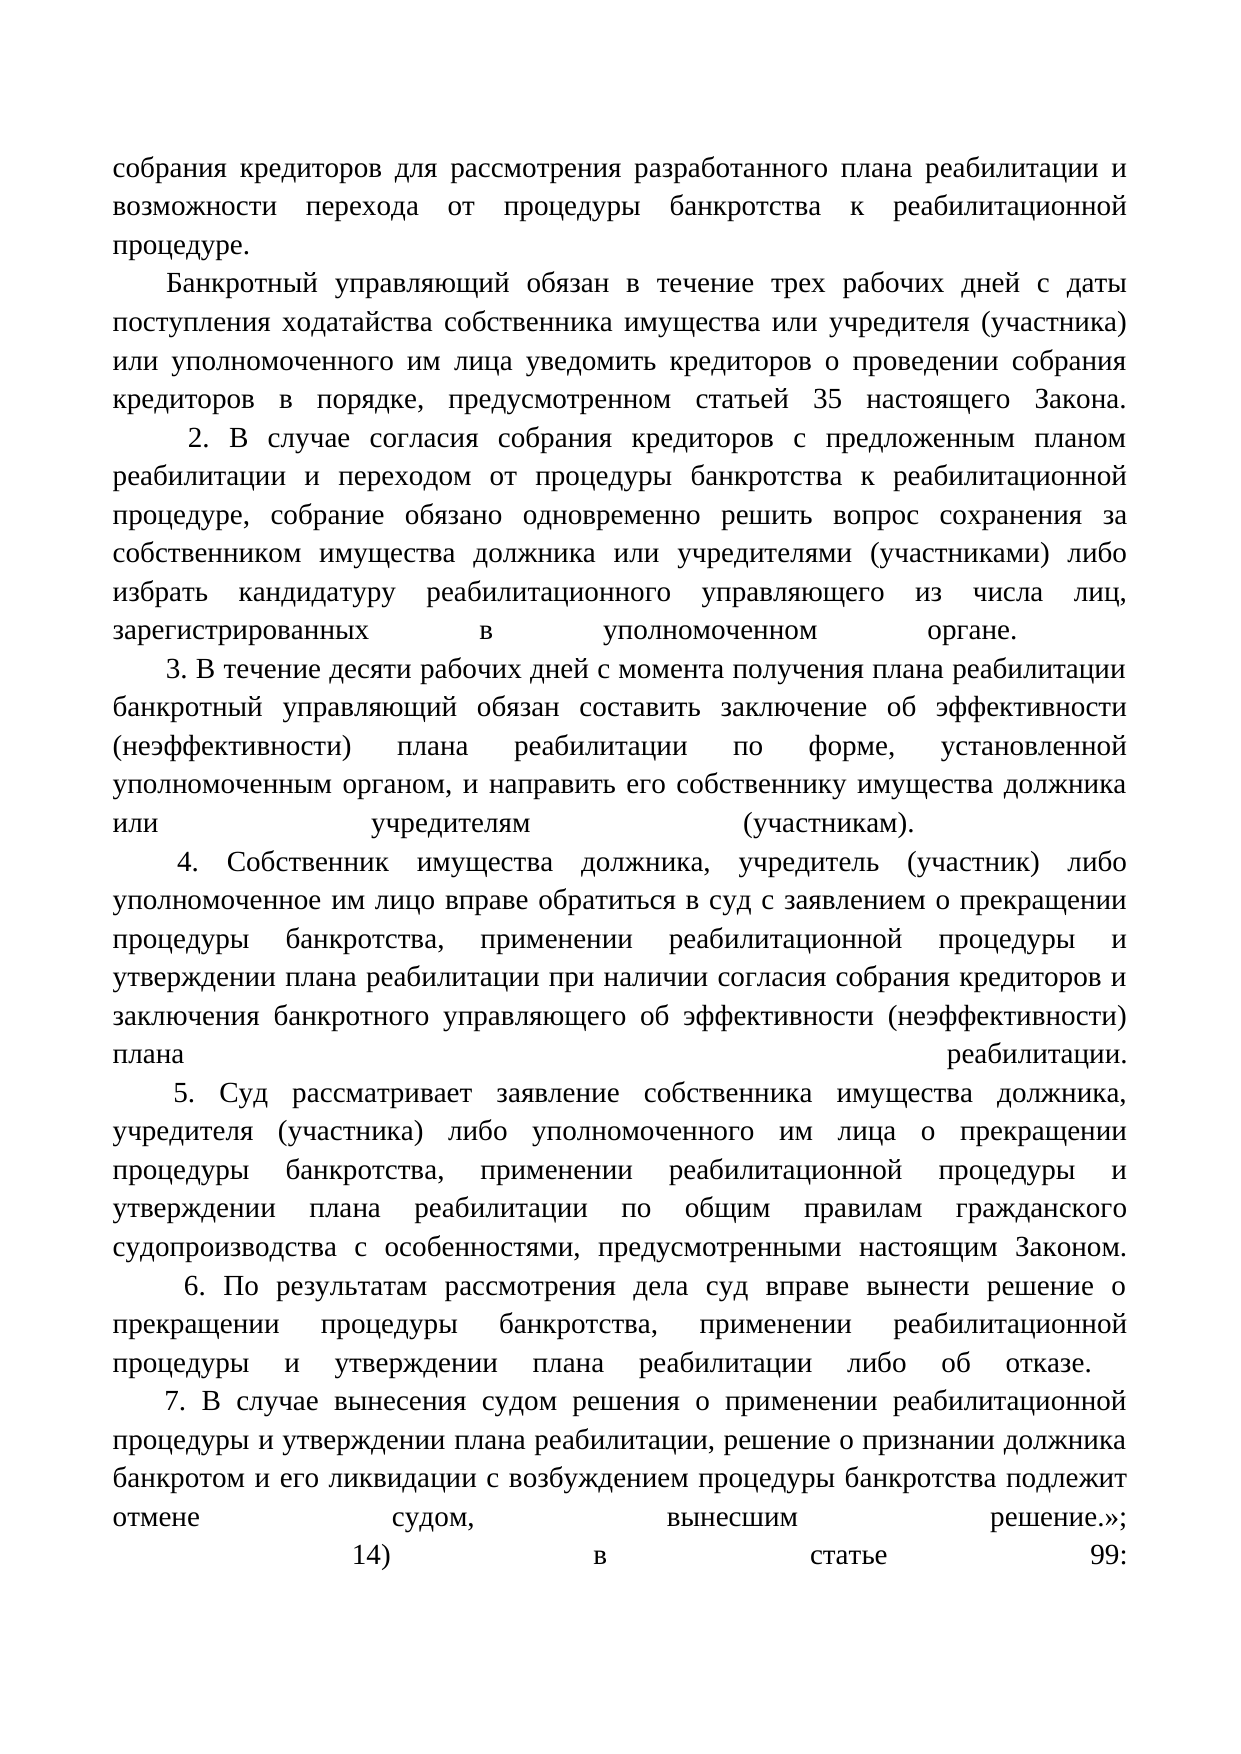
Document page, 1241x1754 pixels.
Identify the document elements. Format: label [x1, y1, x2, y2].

text [112, 150, 1128, 1571]
